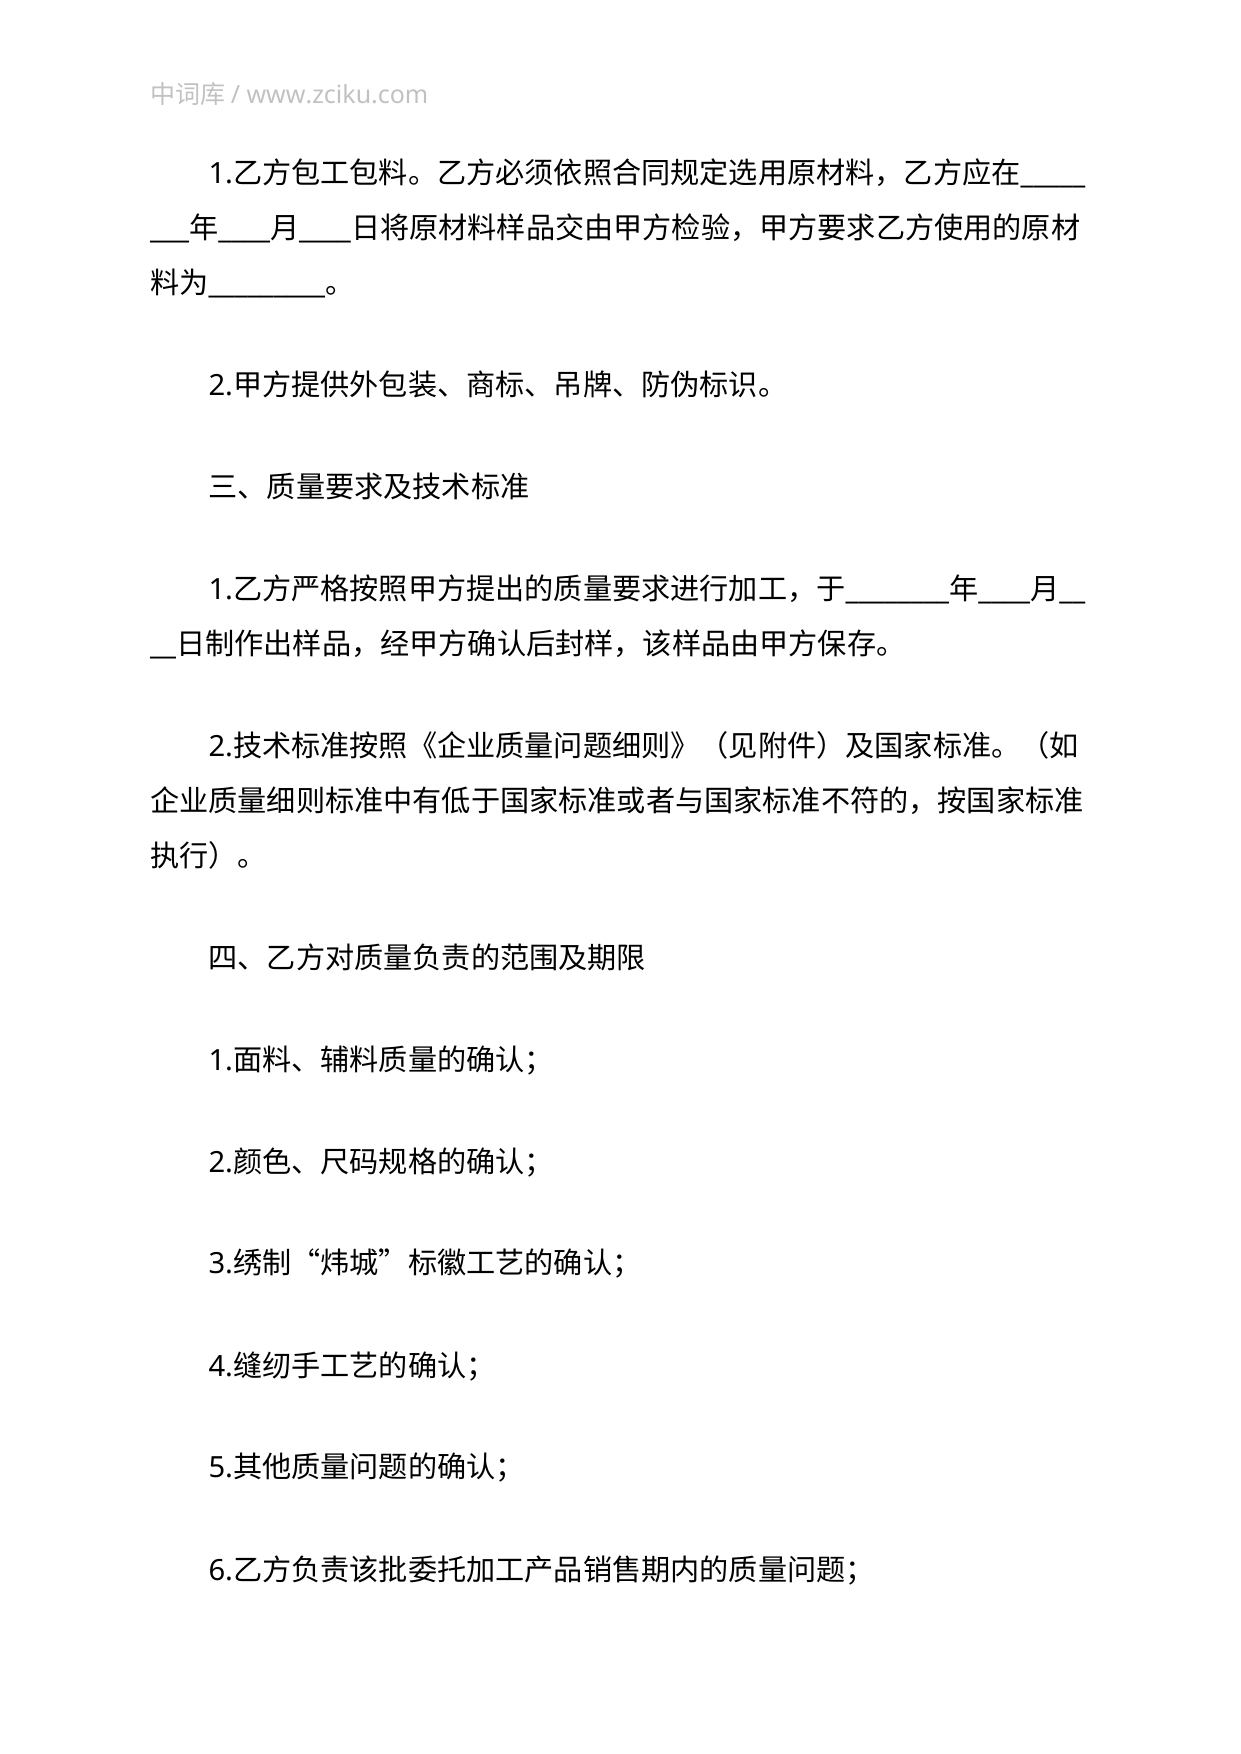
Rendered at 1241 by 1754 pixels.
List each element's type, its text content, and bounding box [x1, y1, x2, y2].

text 四、乙方对质量负责的范围及期限 [150, 934, 1090, 977]
text 5.其他质量问题的确认； [150, 1444, 1090, 1486]
text 1.乙方包工包料。乙方必须依照合同规定选用原材料，乙方应在________年____月____日将原材料样品交由甲方检验，甲方要求乙方使用的原材料为_________。 [150, 150, 1090, 302]
text 1.乙方严格按照甲方提出的质量要求进行加工，于________年____月____日制作出样品，经甲方确认后封样，该样品由甲方保存。 [150, 566, 1090, 663]
text 2.技术标准按照《企业质量问题细则》（见附件）及国家标准。（如企业质量细则标准中有低于国家标准或者与国家标准不符的，按国家标准执行）。 [150, 723, 1090, 875]
text 三、质量要求及技术标准 [150, 464, 1090, 506]
text 4.缝纫手工艺的确认； [150, 1342, 1090, 1384]
text 3.绣制“炜城”标徽工艺的确认； [150, 1240, 1090, 1282]
text 2.甲方提供外包装、商标、吊牌、防伪标识。 [150, 362, 1090, 404]
text 1.面料、辅料质量的确认； [150, 1036, 1090, 1078]
text 6.乙方负责该批委托加工产品销售期内的质量问题； [150, 1546, 1090, 1588]
text 2.颜色、尺码规格的确认； [150, 1138, 1090, 1181]
